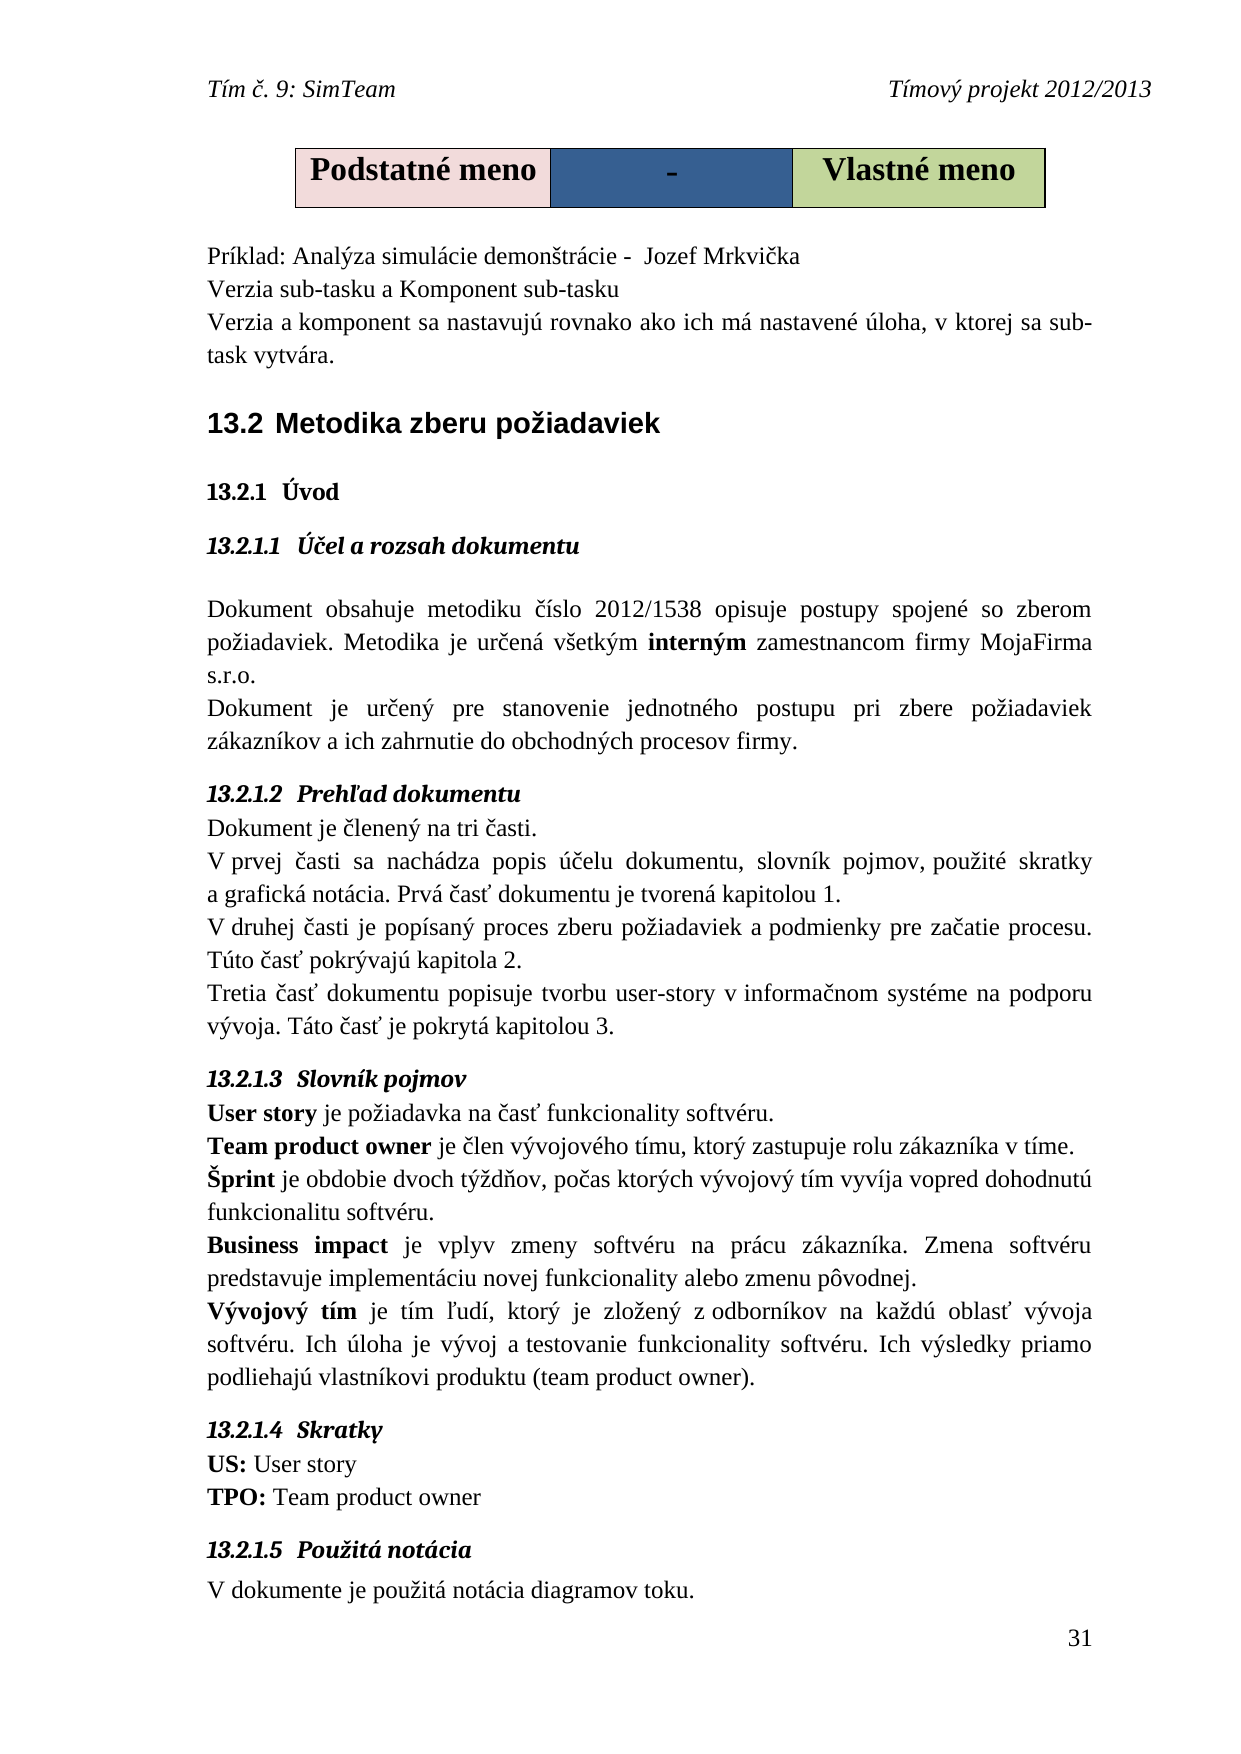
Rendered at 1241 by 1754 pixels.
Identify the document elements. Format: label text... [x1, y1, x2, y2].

text Šprint je obdobie dvoch týždňov, počas ktorých vývojový tím vyvíja vopred dohodnutú funkcionalitu softvéru. [207, 1164, 1092, 1226]
text V druhej časti je popísaný proces zberu požiadaviek a podmienky pre začatie procesu. Túto časť pokrývajú kapitola 2. [207, 912, 1092, 973]
subtitle Skratky [207, 1416, 1092, 1444]
text Team product owner je člen vývojového tímu, ktorý zastupuje rolu zákazníka v tíme. [207, 1131, 1092, 1159]
subtitle Slovník pojmov [207, 1065, 1092, 1093]
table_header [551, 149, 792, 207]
subtitle Účel a rozsah dokumentu [207, 532, 1092, 561]
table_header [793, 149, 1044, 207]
text User story je požiadavka na časť funkcionality softvéru. [207, 1098, 1092, 1126]
text TPO: Team product owner [207, 1482, 1092, 1511]
text V dokumente je použitá notácia diagramov toku. [207, 1575, 1092, 1604]
text Tretia časť dokumentu popisuje tvorbu user-story v informačnom systéme na podporu vývoja. Táto časť je pokrytá kapitolou 3. [207, 978, 1092, 1039]
text Dokument je členený na tri časti. [207, 813, 1092, 841]
subtitle Prehľad dokumentu [207, 780, 1092, 808]
text Verzia sub-tasku a Komponent sub-tasku [207, 274, 1092, 303]
text Dokument obsahuje metodiku číslo 2012/1538 opisuje postupy spojené so zberom požiadaviek. Metodika je určená všetkým interným zamestnancom firmy MojaFirma s.r.o. [207, 594, 1092, 688]
subtitle Použitá notácia [207, 1536, 1092, 1564]
text Business impact je vplyv zmeny softvéru na prácu zákazníka. Zmena softvéru predstavuje implementáciu novej funkcionality alebo zmenu pôvodnej. [207, 1230, 1092, 1292]
subtitle Úvod [207, 478, 1092, 507]
text Vývojový tím je tím ľudí, ktorý je zložený z odborníkov na každú oblasť vývoja softvéru. Ich úloha je vývoj a testovanie funkcionality softvéru. Ich výsledky priamo podliehajú vlastníkovi produktu (team product owner). [207, 1296, 1092, 1391]
text V prvej časti sa nachádza popis účelu dokumentu, slovník pojmov, použité skratky a grafická notácia. Prvá časť dokumentu je tvorená kapitolou 1. [207, 846, 1092, 907]
subtitle Metodika zberu požiadaviek [207, 406, 1092, 440]
text Verzia a komponent sa nastavujú rovnako ako ich má nastavené úloha, v ktorej sa sub-task vytvára. [207, 307, 1092, 369]
text US: User story [207, 1449, 1092, 1477]
text Dokument je určený pre stanovenie jednotného postupu pri zbere požiadaviek zákazníkov a ich zahrnutie do obchodných procesov firmy. [207, 693, 1092, 754]
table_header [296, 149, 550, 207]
text Príklad: Analýza simulácie demonštrácie - Jozef Mrkvička [207, 241, 1092, 269]
